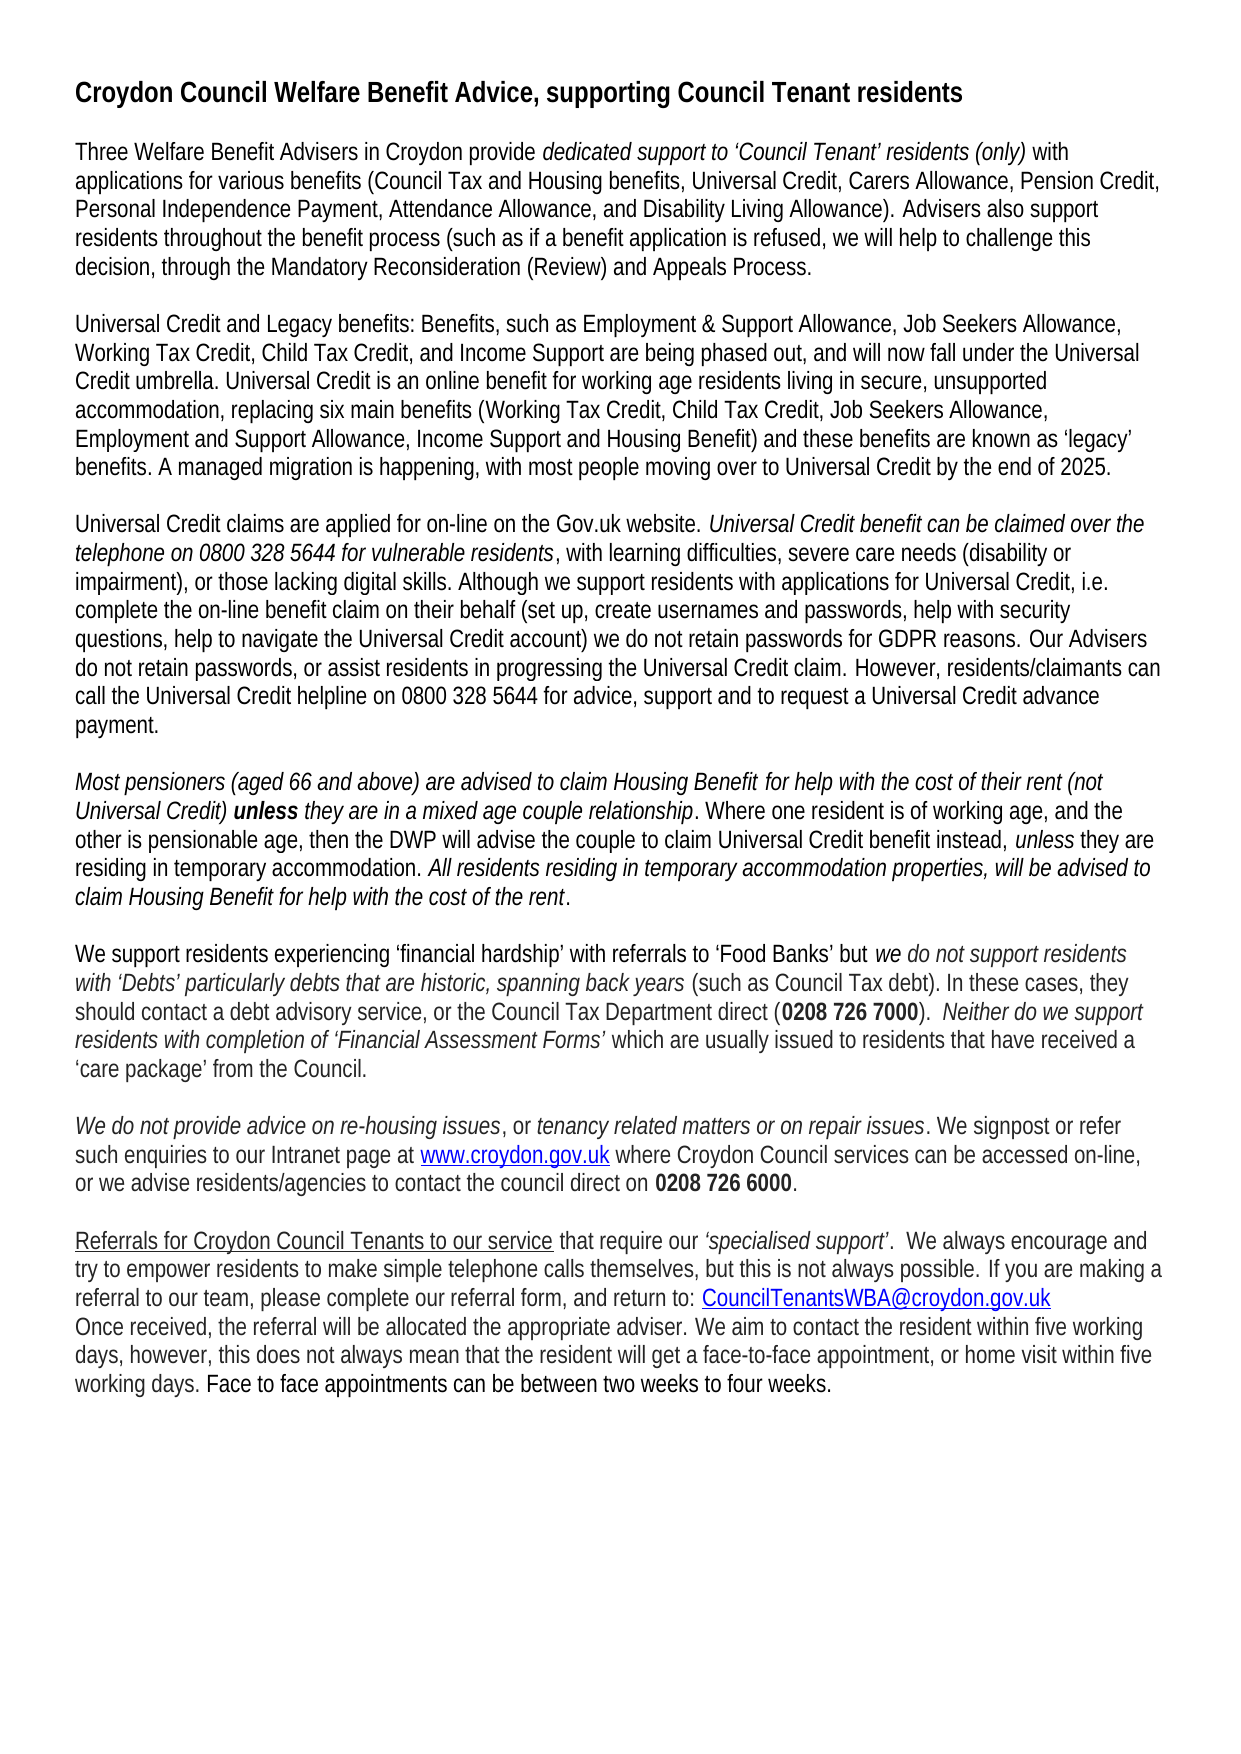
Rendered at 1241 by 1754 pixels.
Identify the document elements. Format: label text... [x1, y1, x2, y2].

text We do not provide advice on re-housing issues, or tenancy related matters or on repair issues. We signpost or refer such enquiries to our Intranet page at www.croydon.gov.uk where Croydon Council services can be accessed on-line, or we advise residents/agencies to contact the council direct on 0208 726 6000. [75, 1111, 1165, 1197]
text Universal Credit and Legacy benefits: Benefits, such as Employment & Support Allowance, Job Seekers Allowance, Working Tax Credit, Child Tax Credit, and Income Support are being phased out, and will now fall under the Universal Credit umbrella. Universal Credit is an online benefit for working age residents living in secure, unsupported accommodation, replacing six main benefits (Working Tax Credit, Child Tax Credit, Job Seekers Allowance, Employment and Support Allowance, Income Support and Housing Benefit) and these benefits are known as ‘legacy’ benefits. A managed migration is happening, with most people moving over to Universal Credit by the end of 2025. [75, 309, 1165, 481]
text Universal Credit claims are applied for on-line on the Gov.uk website. Universal Credit benefit can be claimed over the telephone on 0800 328 5644 for vulnerable residents, with learning difficulties, severe care needs (disability or impairment), or those lacking digital skills. Although we support residents with applications for Universal Credit, i.e. complete the on-line benefit claim on their behalf (set up, create usernames and passwords, help with security questions, help to navigate the Universal Credit account) we do not retain passwords for GDPR reasons. Our Advisers do not retain passwords, or assist residents in progressing the Universal Credit claim. However, residents/claimants can call the Universal Credit helpline on 0800 328 5644 for advice, support and to request a Universal Credit advance payment. [75, 509, 1165, 739]
text Referrals for Croydon Council Tenants to our service that require our ‘specialised support’. We always encourage and try to empower residents to make simple telephone calls themselves, but this is not always possible. If you are making a referral to our team, please complete our referral form, and return to: CouncilTenantsWBA@croydon.gov.uk [75, 1226, 1165, 1312]
text Once received, the referral will be allocated the appropriate adviser. We aim to contact the resident within five working days, however, this does not always mean that the resident will get a face-to-face appointment, or home visit within five working days. Face to face appointments can be between two weeks to four weeks. [75, 1312, 1165, 1397]
text Croydon Council Welfare Benefit Advice, supporting Council Tenant residents [75, 75, 1165, 108]
text Most pensioners (aged 66 and above) are advised to claim Housing Benefit for help with the cost of their rent (not Universal Credit) unless they are in a mixed age couple relationship. Where one resident is of working age, and the other is pensionable age, then the DWP will advise the couple to claim Universal Credit benefit instead, unless they are residing in temporary accommodation. All residents residing in temporary accommodation properties, will be advised to claim Housing Benefit for help with the cost of the rent. [75, 767, 1165, 911]
text We support residents experiencing ‘financial hardship’ with referrals to ‘Food Banks’ but we do not support residents with ‘Debts’ particularly debts that are historic, spanning back years (such as Council Tax debt). In these cases, they should contact a debt advisory service, or the Council Tax Department direct (0208 726 7000). Neither do we support residents with completion of ‘Financial Assessment Forms’ which are usually issued to residents that have received a ‘care package’ from the Council. [75, 939, 1165, 1082]
text Three Welfare Benefit Advisers in Croydon provide dedicated support to ‘Council Tenant’ residents (only) with applications for various benefits (Council Tax and Housing benefits, Universal Credit, Carers Allowance, Pension Credit, Personal Independence Payment, Attendance Allowance, and Disability Living Allowance). Advisers also support residents throughout the benefit process (such as if a benefit application is refused, we will help to challenge this decision, through the Mandatory Reconsideration (Review) and Appeals Process. [75, 137, 1165, 280]
